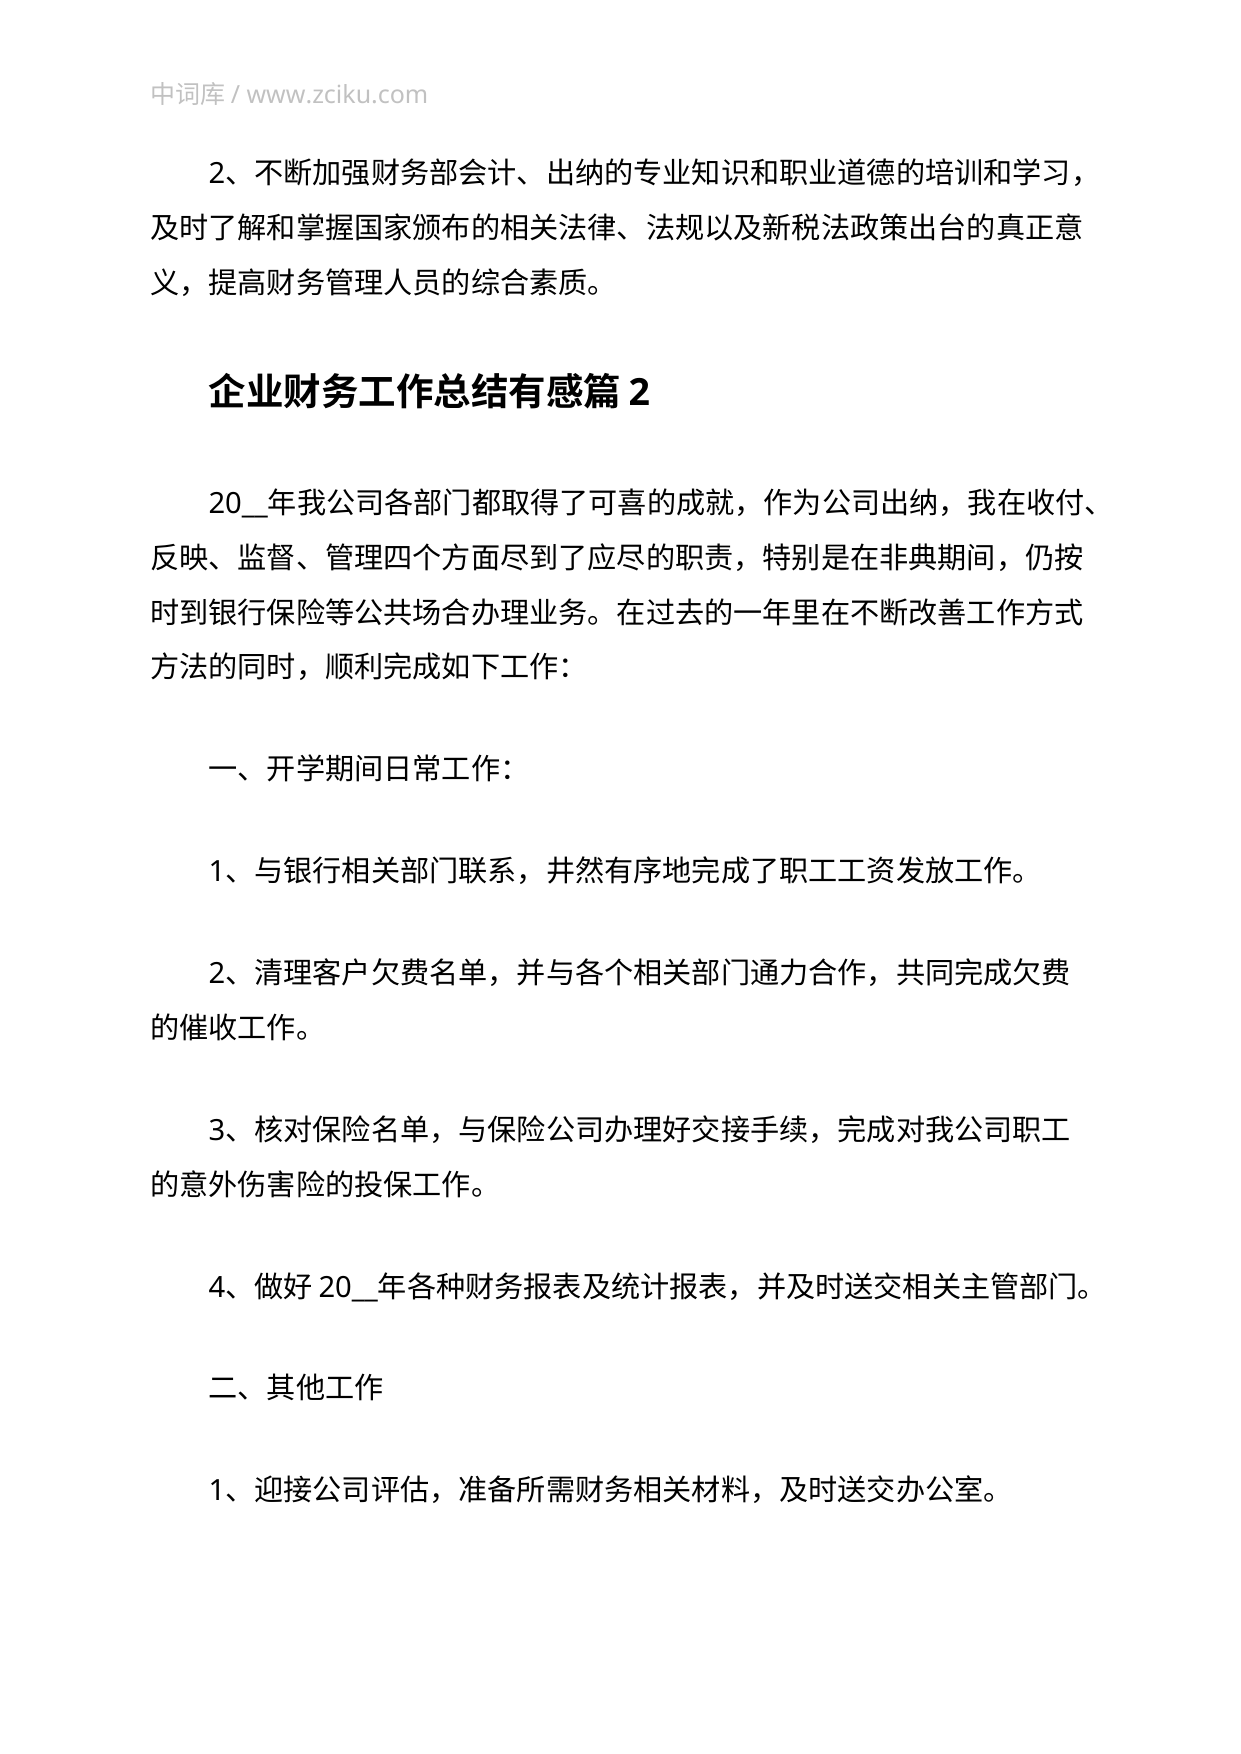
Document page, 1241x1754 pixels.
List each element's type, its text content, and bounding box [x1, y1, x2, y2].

text 3、核对保险名单，与保险公司办理好交接手续，完成对我公司职工的意外伤害险的投保工作。 [150, 1106, 1090, 1204]
text 1、迎接公司评估，准备所需财务相关材料，及时送交办公室。 [150, 1467, 1090, 1509]
text 20__年我公司各部门都取得了可喜的成就，作为公司出纳，我在收付、反映、监督、管理四个方面尽到了应尽的职责，特别是在非典期间，仍按时到银行保险等公共场合办理业务。在过去的一年里在不断改善工作方式方法的同时，顺利完成如下工作： [150, 479, 1090, 686]
text 2、清理客户欠费名单，并与各个相关部门通力合作，共同完成欠费的催收工作。 [150, 949, 1090, 1047]
text 二、其他工作 [150, 1365, 1090, 1407]
text 4、做好20__年各种财务报表及统计报表，并及时送交相关主管部门。 [150, 1263, 1090, 1306]
text 一、开学期间日常工作： [150, 746, 1090, 788]
text 2、不断加强财务部会计、出纳的专业知识和职业道德的培训和学习，及时了解和掌握国家颁布的相关法律、法规以及新税法政策出台的真正意义，提高财务管理人员的综合素质。 [150, 150, 1090, 302]
text 1、与银行相关部门联系，井然有序地完成了职工工资发放工作。 [150, 848, 1090, 890]
text 企业财务工作总结有感篇2 [150, 362, 1090, 416]
